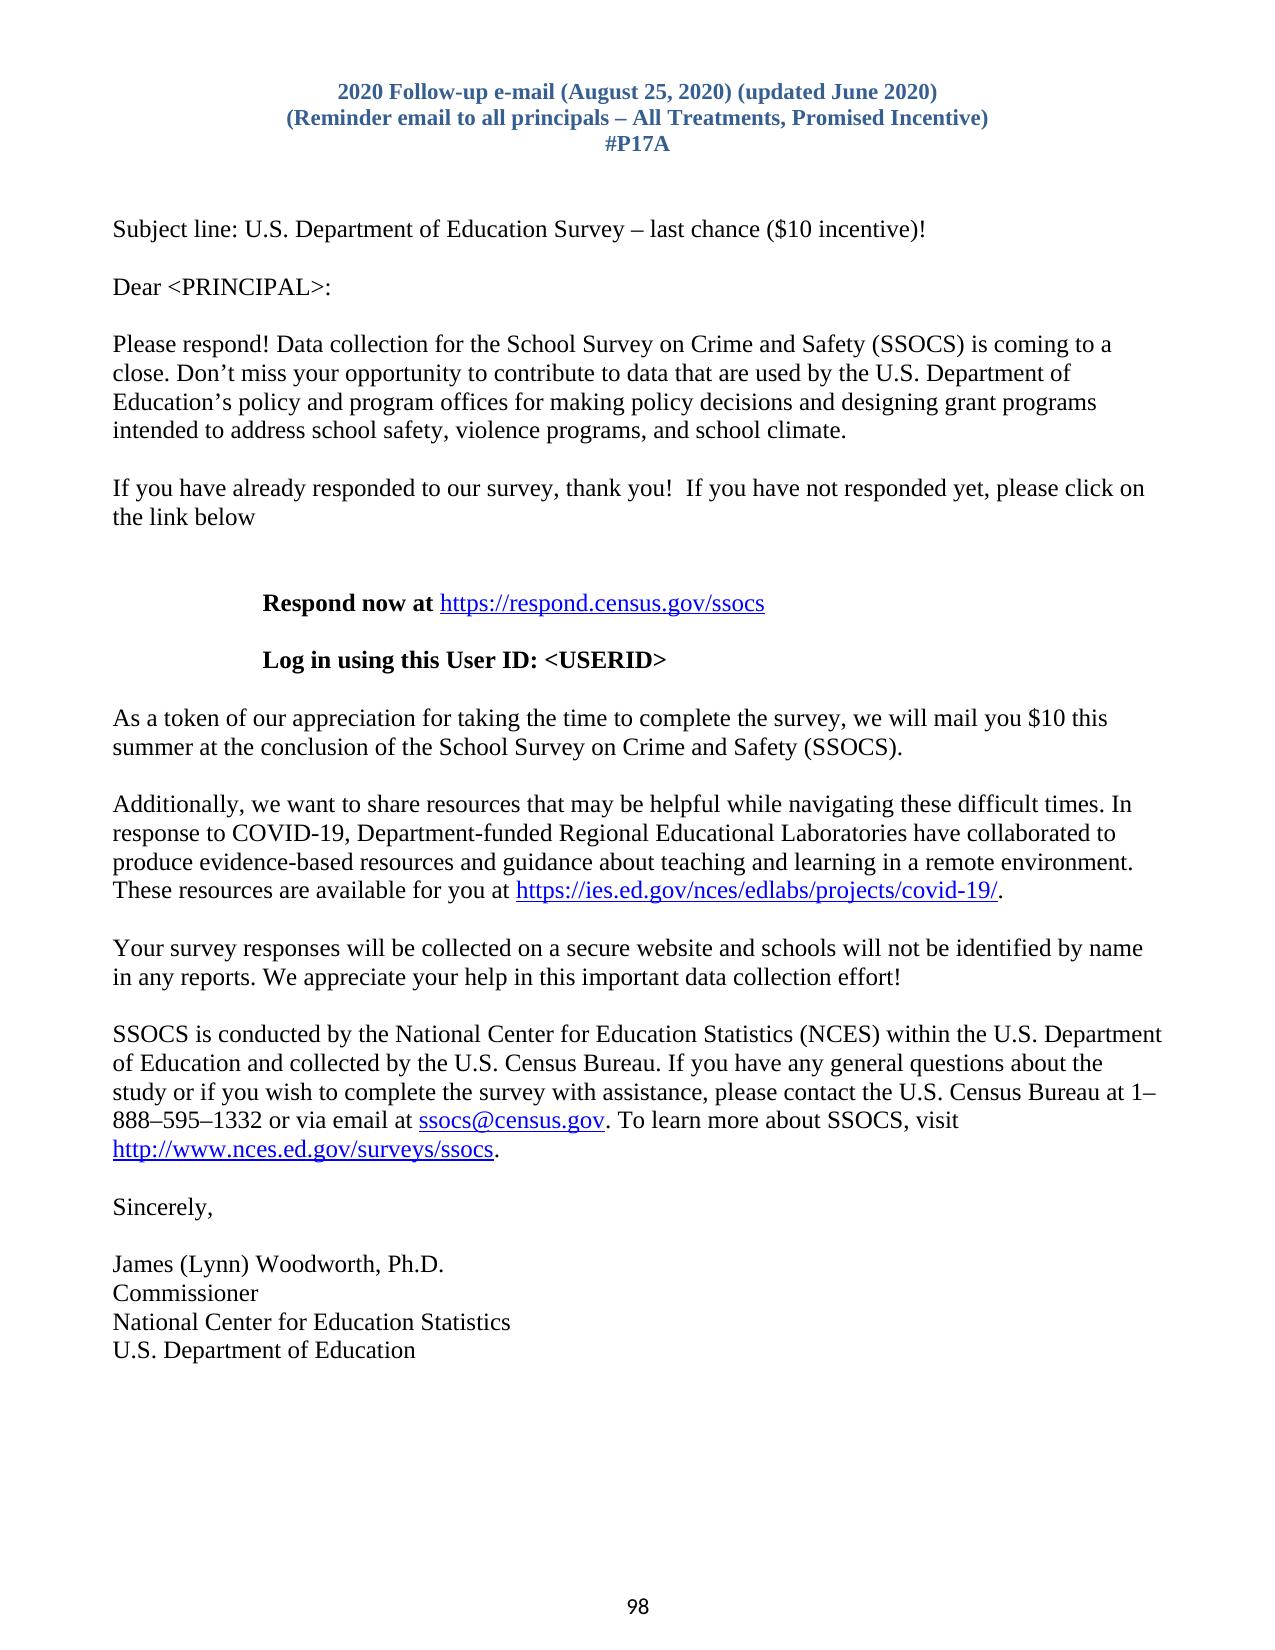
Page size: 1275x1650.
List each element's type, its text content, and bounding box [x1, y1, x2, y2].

subtitle 2020 Follow-up e-mail (August 25, 2020) (updated June 2020) [112, 78, 1162, 104]
text Please respond! Data collection for the School Survey on Crime and Safety (SSOCS) is coming to a close. Don’t miss your opportunity to contribute to data that are used by the U.S. Department of Education’s policy and program offices for making policy decisions and designing grant programs intended to address school safety, violence programs, and school climate. [112, 329, 1162, 444]
text #P17A [112, 130, 1162, 157]
text James (Lynn) Woodworth, Ph.D. [112, 1249, 1162, 1278]
text National Center for Education Statistics [112, 1307, 1162, 1336]
text (Reminder email to all principals – All Treatments, Promised Incentive) [112, 104, 1162, 130]
text Commissioner [112, 1278, 1162, 1307]
text Your survey responses will be collected on a secure website and schools will not be identified by name in any reports. We appreciate your help in this important data collection effort! [112, 933, 1162, 991]
text Additionally, we want to share resources that may be helpful while navigating these difficult times. In response to COVID-19, Department-funded Regional Educational Laboratories have collaborated to produce evidence-based resources and guidance about teaching and learning in a remote environment. These resources are available for you at https://ies.ed.gov/nces/edlabs/projects/covid-19/. [112, 789, 1162, 904]
text Respond now at https://respond.census.gov/ssocs [112, 588, 1162, 617]
text U.S. Department of Education [112, 1336, 1162, 1364]
text As a token of our appreciation for taking the time to complete the survey, we will mail you $10 this summer at the conclusion of the School Survey on Crime and Safety (SSOCS). [112, 703, 1162, 761]
text Dear <PRINCIPAL>: [112, 272, 1162, 301]
text Log in using this User ID: <USERID> [112, 646, 1162, 674]
text Subject line: U.S. Department of Education Survey – last chance ($10 incentive)! [112, 214, 1162, 243]
text If you have already responded to our survey, thank you! If you have not responded yet, please click on the link below [112, 473, 1162, 531]
text SSOCS is conducted by the National Center for Education Statistics (NCES) within the U.S. Department of Education and collected by the U.S. Census Bureau. If you have any general questions about the study or if you wish to complete the survey with assistance, please contact the U.S. Census Bureau at 1–888–595–1332 or via email at ssocs@census.gov. To learn more about SSOCS, visit http://www.nces.ed.gov/surveys/ssocs. [112, 1019, 1162, 1163]
text Sincerely, [112, 1192, 1162, 1221]
